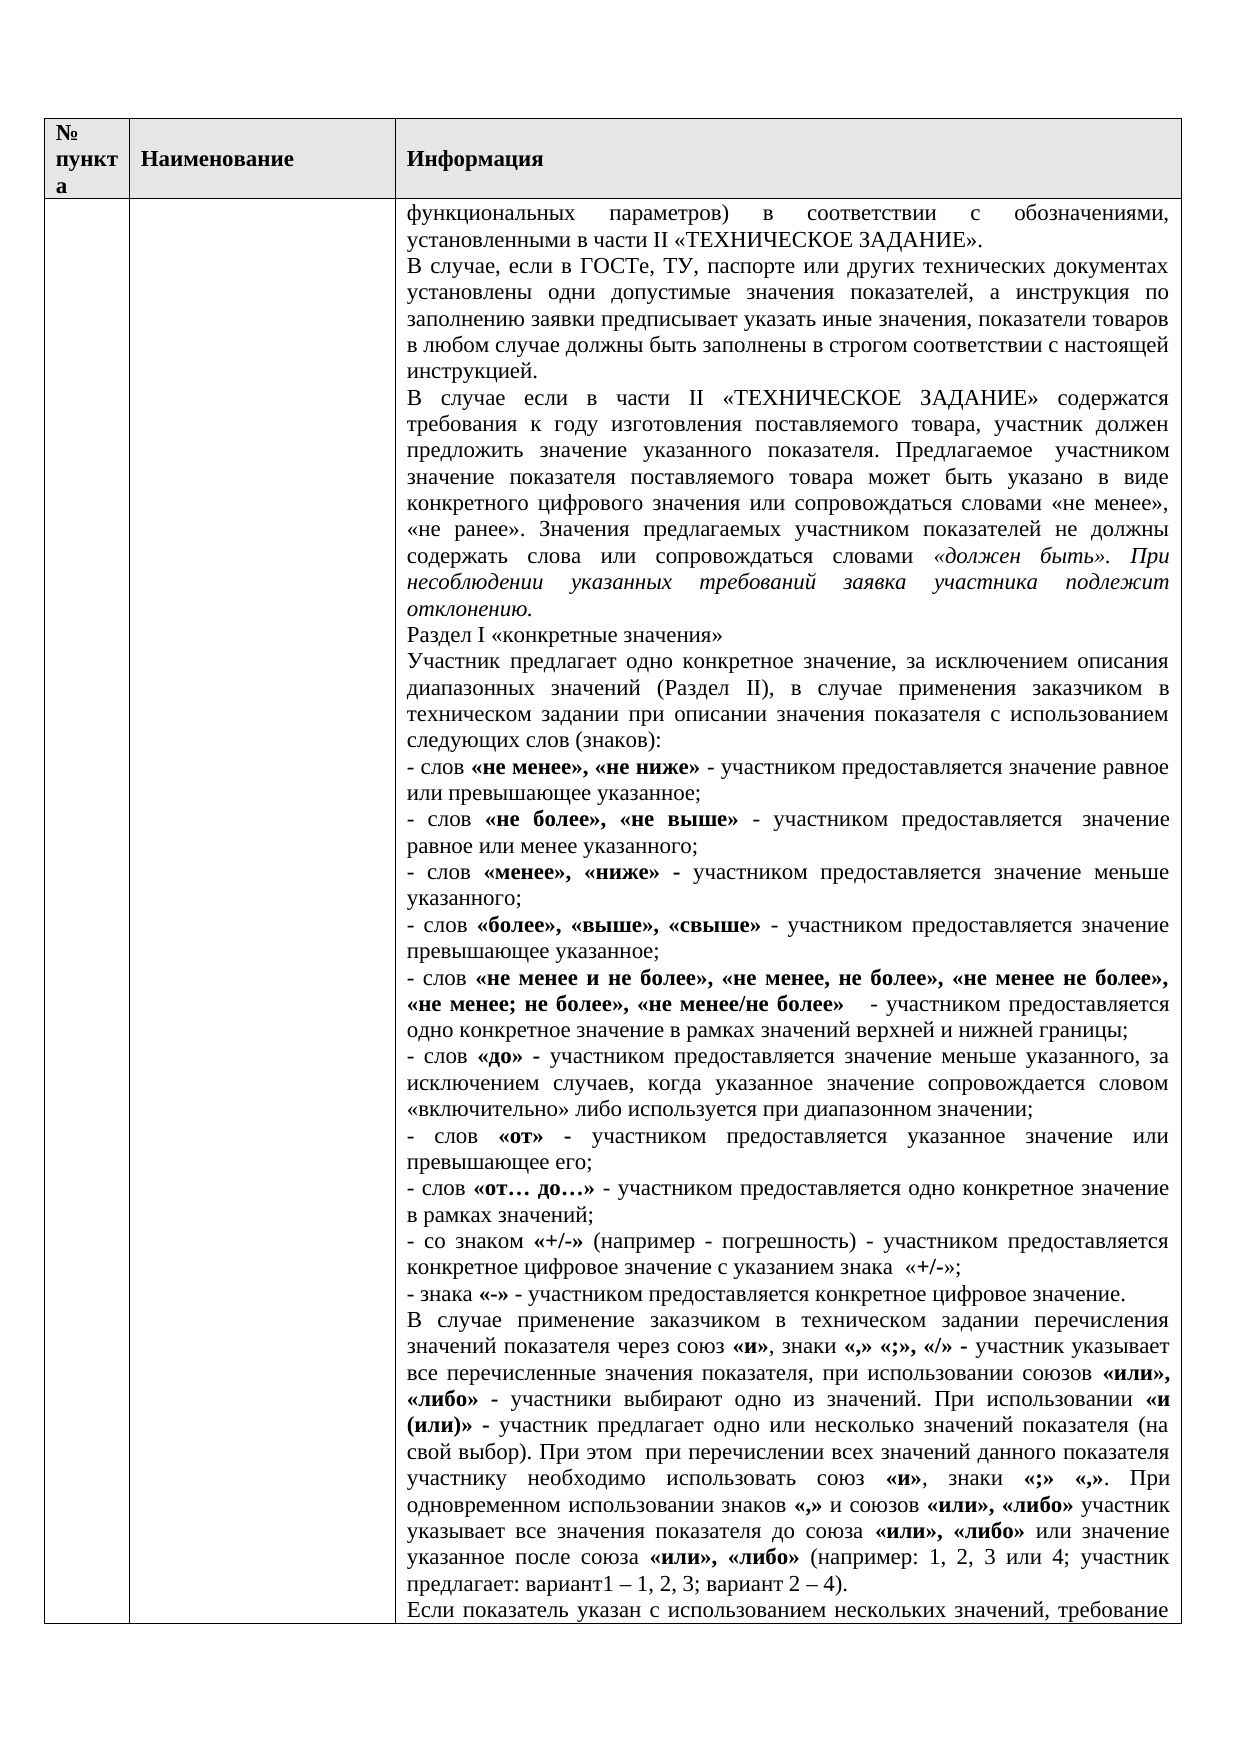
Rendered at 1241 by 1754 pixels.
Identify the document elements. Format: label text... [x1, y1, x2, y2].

table_cell [45, 199, 129, 1622]
table_header № пункта [45, 119, 129, 198]
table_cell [396, 199, 1181, 1622]
table_header Информация [396, 119, 1181, 198]
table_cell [130, 199, 395, 1622]
table_header Наименование [130, 119, 395, 198]
